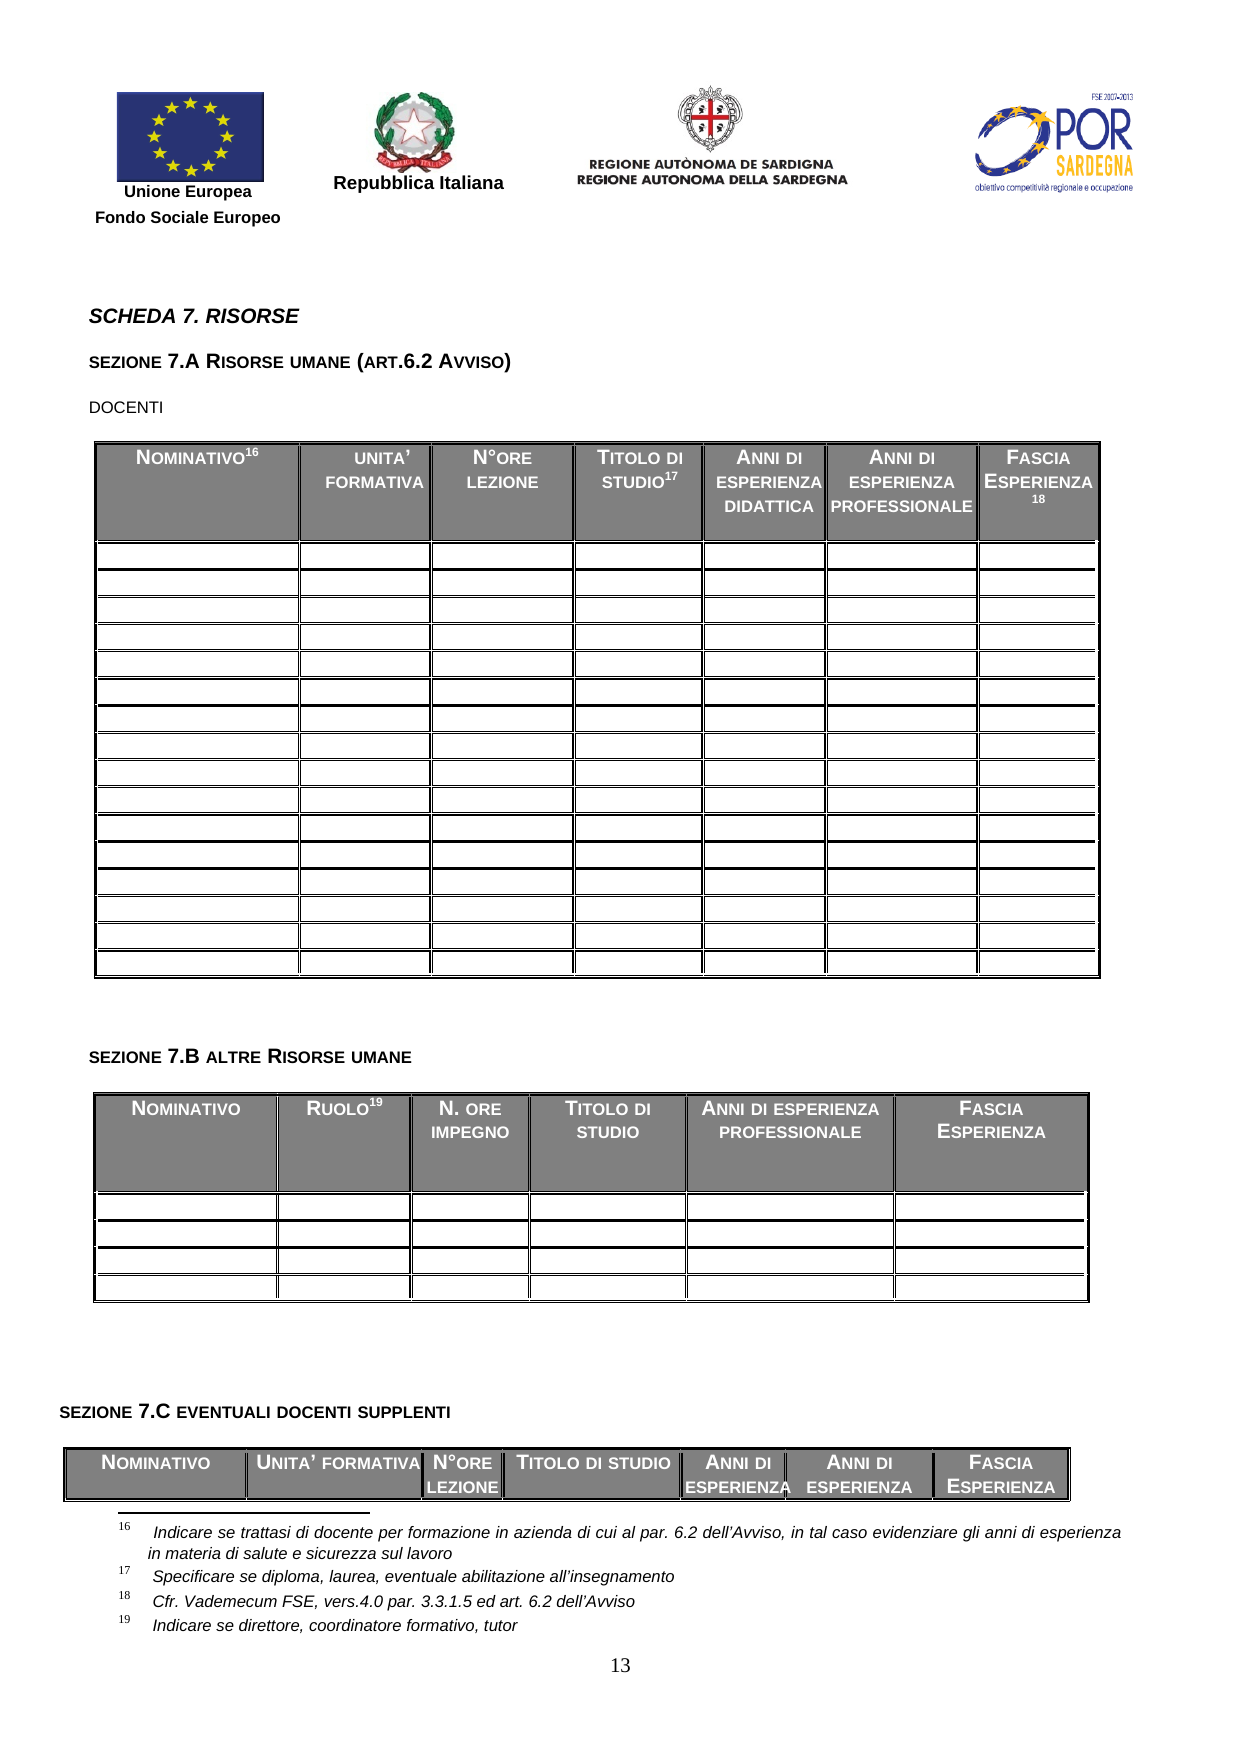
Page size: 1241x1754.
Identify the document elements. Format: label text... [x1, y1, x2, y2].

table_header Nominativo [67, 1450, 246, 1498]
table_cell [301, 652, 429, 676]
table_header Fascia Esperienza [894, 1093, 1087, 1191]
table_cell [576, 816, 701, 839]
table_cell [705, 843, 824, 867]
table_cell [433, 870, 572, 894]
table_cell [531, 1222, 685, 1246]
table_cell [279, 1195, 409, 1218]
table_cell [97, 758, 298, 785]
table_header Anni di esperienza professionale [786, 1449, 933, 1498]
table_cell [301, 571, 429, 595]
table_cell [301, 897, 429, 921]
table_cell [576, 761, 701, 785]
table_cell [980, 568, 1098, 595]
table_cell [411, 1276, 529, 1300]
text sezione 7.C eventuali docenti supplenti [59, 1399, 1122, 1423]
table_cell [301, 734, 429, 758]
table_cell [896, 1246, 1088, 1273]
table_cell [576, 680, 701, 703]
table_cell [301, 870, 429, 894]
table_cell [896, 1219, 1088, 1246]
table_cell [279, 1249, 409, 1273]
table_cell [688, 1249, 893, 1273]
table_cell [413, 1249, 528, 1273]
table_cell [980, 894, 1098, 921]
table_cell [828, 870, 976, 894]
table_cell [97, 867, 298, 894]
table_cell [705, 544, 824, 568]
table_cell [705, 680, 824, 703]
table_cell [980, 758, 1098, 785]
table_cell [828, 652, 976, 676]
table_cell [576, 707, 701, 731]
table_cell [576, 843, 701, 867]
table_cell [433, 598, 572, 622]
table_cell [576, 870, 701, 894]
table_cell [828, 816, 976, 839]
table_cell [576, 625, 701, 649]
table_cell [978, 676, 1099, 703]
subtitle sezione 7.B altre Risorse umane [88, 1044, 1122, 1068]
table_header Unita’ formativa [246, 1449, 422, 1498]
table_cell [980, 731, 1098, 758]
table_cell [705, 625, 824, 649]
table_cell [433, 625, 572, 649]
table_cell [433, 843, 572, 867]
table_cell [301, 625, 429, 649]
table_header Titolo di studio [574, 444, 703, 540]
table_cell [97, 921, 298, 948]
table_cell [94, 1246, 276, 1273]
table_cell [95, 840, 298, 867]
table_cell [95, 540, 299, 568]
table_cell [299, 948, 431, 975]
table_cell [826, 951, 978, 975]
table_cell [97, 785, 298, 812]
table_cell [531, 1195, 685, 1218]
table_cell [413, 1222, 528, 1246]
table_cell [980, 622, 1098, 649]
table_cell [96, 1191, 276, 1218]
table_cell [433, 571, 572, 595]
table_header Anni di esperienza didattica [703, 444, 826, 540]
table_cell [980, 867, 1098, 894]
table_cell [301, 707, 429, 731]
table_cell [97, 568, 298, 595]
table_cell [705, 897, 824, 921]
table_cell [705, 598, 824, 622]
table_cell [576, 544, 701, 568]
table_cell [301, 680, 429, 703]
table_cell [97, 649, 298, 676]
table_cell [828, 843, 976, 867]
table_cell [828, 788, 976, 812]
table_cell [828, 924, 976, 948]
table_cell [574, 951, 703, 975]
table_cell [980, 649, 1098, 676]
table_cell [980, 812, 1098, 839]
table_cell [97, 622, 298, 649]
table_cell [433, 816, 572, 839]
table_cell [576, 734, 701, 758]
subtitle sezione 7.A Risorse umane (art.6.2 Avviso) [88, 349, 1122, 373]
table_header Titolo di studio [503, 1449, 681, 1498]
table_cell [828, 625, 976, 649]
table_cell [431, 951, 574, 975]
text SCHEDA 7. RISORSE [88, 304, 1122, 328]
table_cell [688, 1222, 893, 1246]
table_cell [980, 785, 1098, 812]
table_cell [433, 680, 572, 703]
table_cell [97, 894, 298, 921]
table_header Anni di esperienza professionale [826, 444, 978, 540]
table_cell [433, 707, 572, 731]
table_cell [705, 571, 824, 595]
table_header Titolo di studio [529, 1093, 686, 1191]
table_cell [301, 544, 429, 568]
table_cell [576, 788, 701, 812]
table_cell [279, 1222, 409, 1246]
table_cell [576, 897, 701, 921]
table_cell [978, 948, 1099, 975]
table_cell [413, 1195, 528, 1218]
table_cell [705, 870, 824, 894]
table_header Nominativo [97, 445, 299, 540]
table_cell [96, 1273, 277, 1300]
table_cell [688, 1195, 893, 1218]
table_cell [433, 734, 572, 758]
table_cell [95, 676, 299, 703]
table_cell [828, 897, 976, 921]
table_cell [828, 571, 976, 595]
table_cell [980, 595, 1098, 622]
table_cell [828, 707, 976, 731]
table_cell [529, 1273, 686, 1300]
table_header unita’ formativa [299, 442, 431, 540]
table_cell [828, 761, 976, 785]
table_cell [978, 540, 1099, 568]
table_cell [896, 1191, 1087, 1218]
subtitle docenti [88, 393, 1122, 417]
table_cell [705, 707, 824, 731]
table_cell [980, 921, 1098, 948]
table_cell [576, 571, 701, 595]
table_cell [705, 816, 824, 839]
table_cell [433, 761, 572, 785]
table_cell [686, 1273, 894, 1300]
table_cell [301, 843, 429, 867]
table_header Fascia Esperienza [933, 1450, 1067, 1498]
table_header Anni di esperienza didattica [681, 1450, 786, 1498]
table_header N°ore lezione [422, 1449, 503, 1498]
table_cell [531, 1249, 685, 1273]
table_cell [95, 948, 299, 975]
table_cell [95, 704, 298, 731]
table_cell [97, 595, 298, 622]
table_cell [705, 734, 824, 758]
table_cell [433, 788, 572, 812]
table_cell [94, 1219, 276, 1246]
table_cell [278, 1276, 411, 1300]
table_cell [576, 598, 701, 622]
table_cell [705, 652, 824, 676]
table_cell [894, 1273, 1087, 1300]
picture [573, 81, 854, 191]
table_cell [301, 598, 429, 622]
table_cell [433, 544, 572, 568]
table_cell [97, 812, 298, 839]
picture [361, 92, 474, 173]
table_cell [703, 951, 826, 975]
table_header N. ore impegno [411, 1095, 529, 1191]
table_cell [980, 704, 1099, 731]
table_cell [828, 598, 976, 622]
table_cell [705, 924, 824, 948]
table_cell [828, 544, 976, 568]
table_cell [433, 652, 572, 676]
table_cell [301, 761, 429, 785]
table_cell [576, 924, 701, 948]
table_header N°ore lezione [431, 444, 574, 540]
table_cell [433, 924, 572, 948]
table_cell [301, 924, 429, 948]
table_cell [97, 731, 298, 758]
table_header Fascia Esperienza [978, 444, 1098, 540]
table_cell [576, 652, 701, 676]
table_cell [828, 734, 976, 758]
table_cell [301, 788, 429, 812]
table_cell [705, 761, 824, 785]
table_cell [828, 680, 976, 703]
table_header Ruolo [278, 1096, 411, 1191]
table_header Nominativo [96, 1096, 277, 1191]
table_cell [433, 897, 572, 921]
table_header Anni di esperienza professionale [686, 1093, 894, 1191]
table_cell [301, 816, 429, 839]
table_cell [705, 788, 824, 812]
table_cell [980, 840, 1099, 867]
